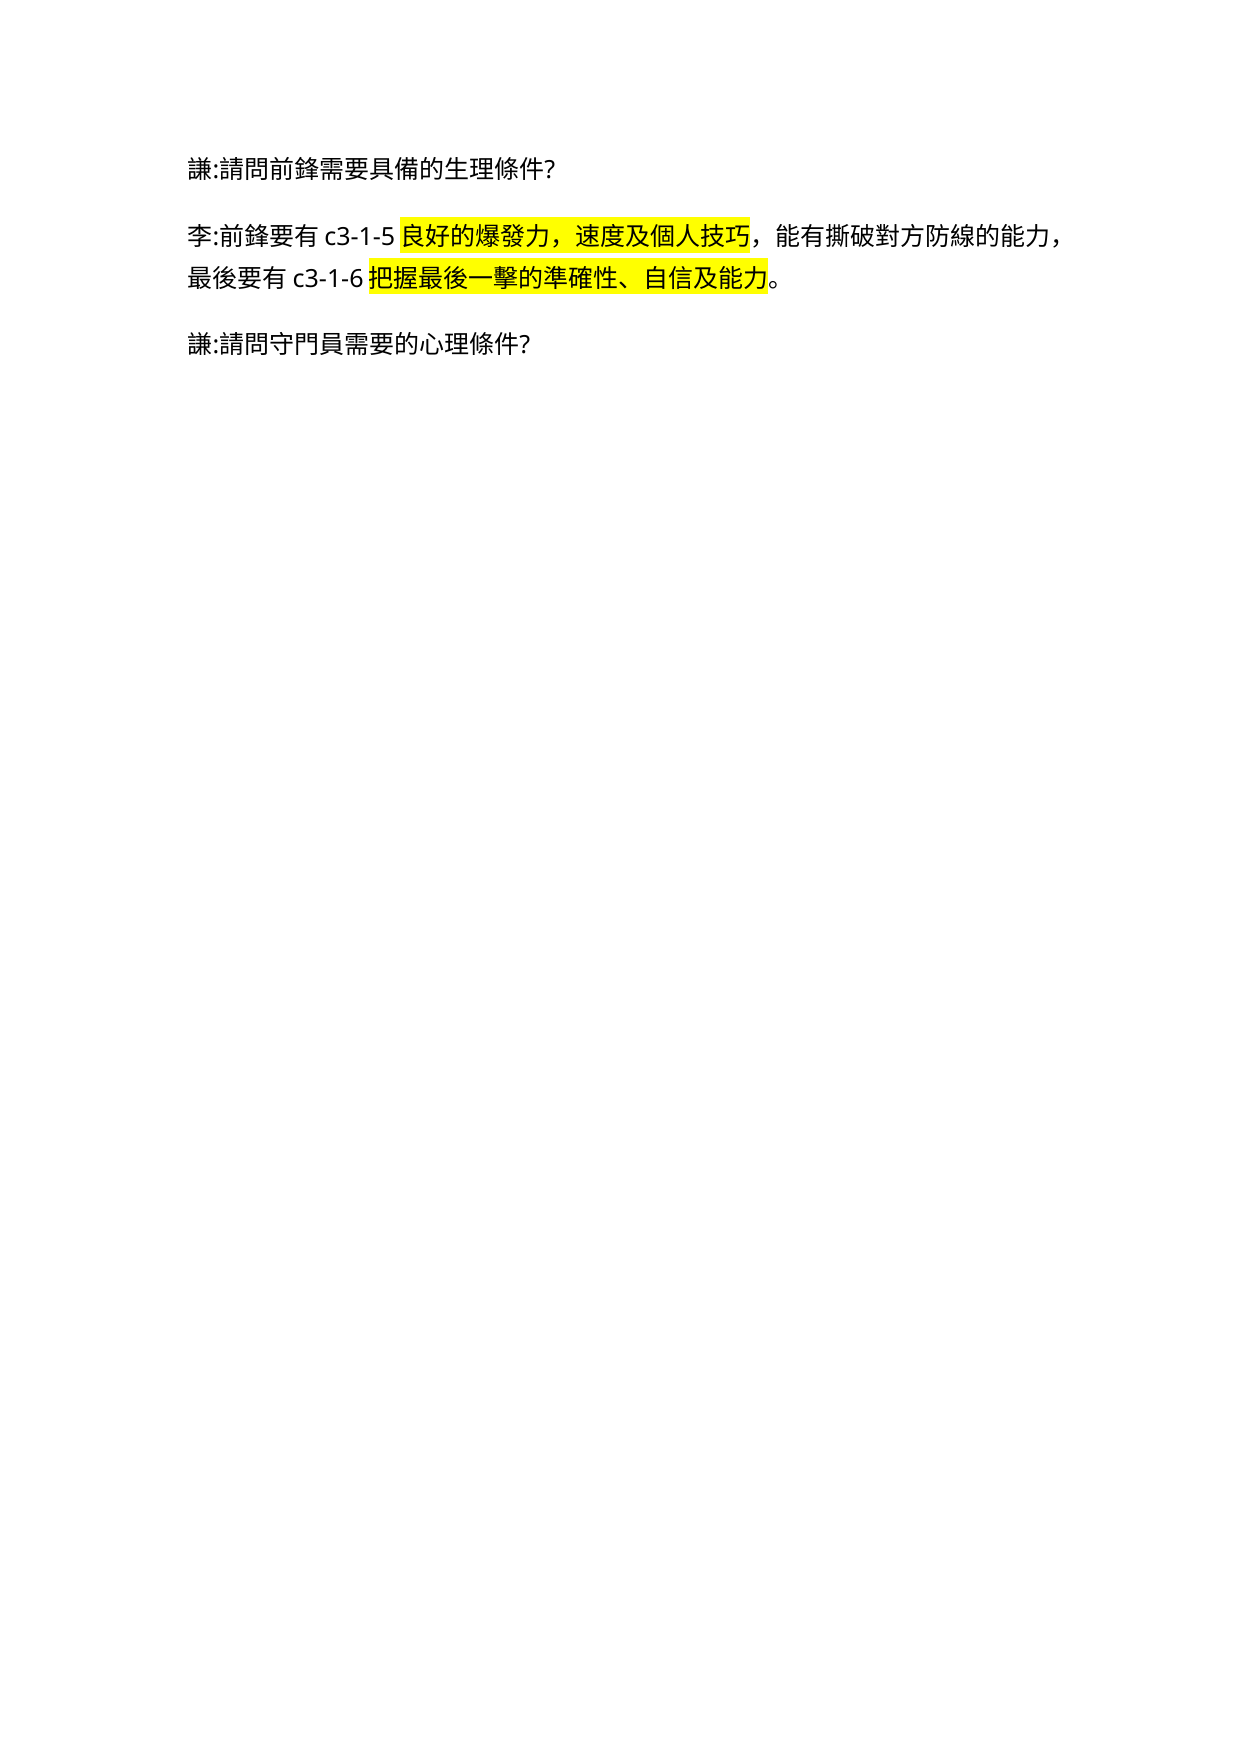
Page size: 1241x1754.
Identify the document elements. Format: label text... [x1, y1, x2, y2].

text 李:前鋒要有c3-1-5良好的爆發力，速度及個人技巧，能有撕破對方防線的能力，最後要有c3-1-6把握最後一擊的準確性、自信及能力。 [187, 217, 1090, 294]
text 謙:請問前鋒需要具備的生理條件? [187, 150, 1090, 186]
text 謙:請問守門員需要的心理條件? [187, 325, 1090, 361]
